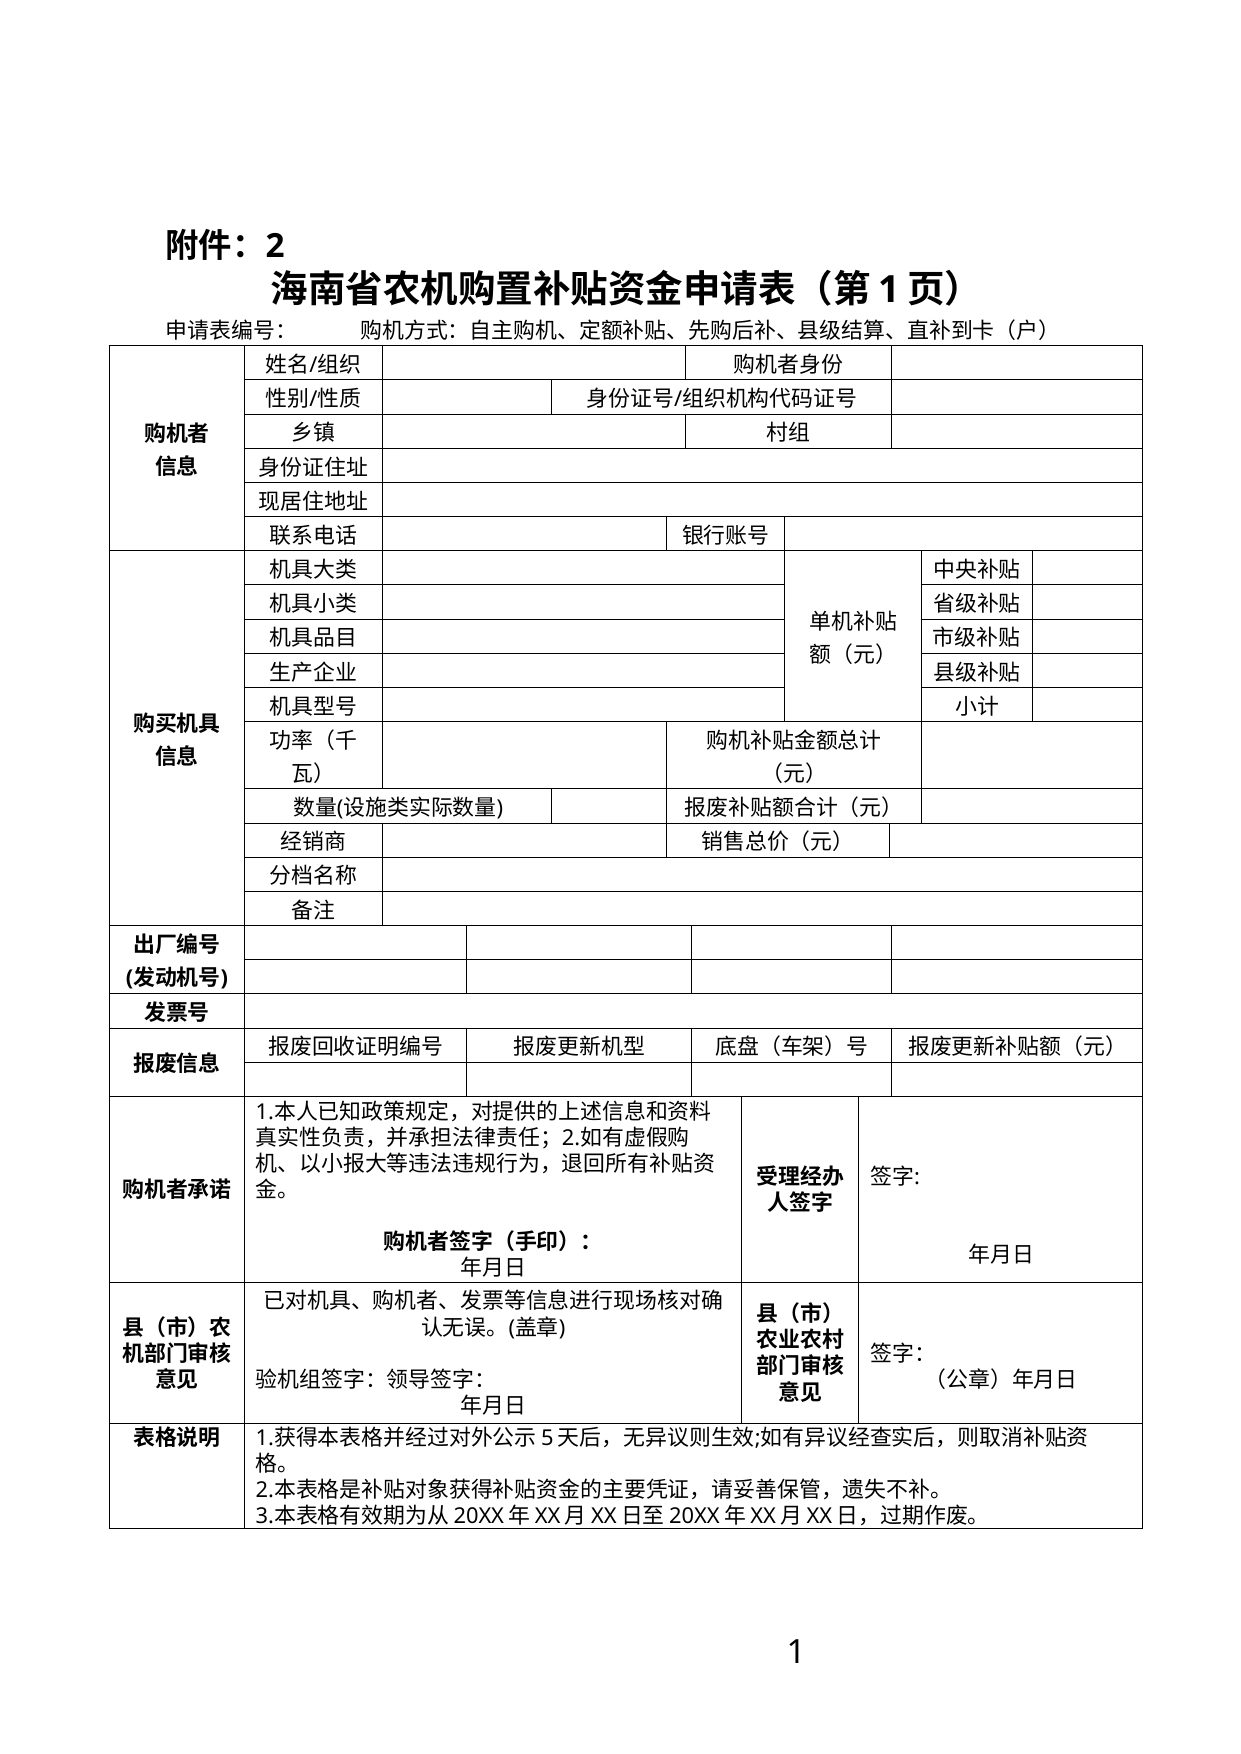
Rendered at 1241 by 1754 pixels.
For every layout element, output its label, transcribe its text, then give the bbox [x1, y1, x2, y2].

table_cell [383, 585, 784, 618]
table_cell 功率（千瓦） [245, 722, 382, 788]
table_cell 出厂编号 (发动机号) [110, 926, 244, 993]
table_cell [383, 483, 1142, 516]
table_cell [245, 960, 466, 993]
table_cell [467, 926, 691, 959]
table_cell 机具小类 [245, 585, 382, 618]
table_cell 乡镇 [245, 415, 382, 448]
table_cell [383, 892, 1142, 925]
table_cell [245, 1424, 1142, 1528]
table_cell 报废更新补贴额（元） [892, 1029, 1142, 1062]
table_cell [383, 620, 784, 653]
table_cell 发票号 [110, 994, 244, 1027]
table_cell [892, 415, 1142, 448]
table_cell 1.本人已知政策规定，对提供的上述信息和资料真实性负责，并承担法律责任；2.如有虚假购机、以小报大等违法违规行为，退回所有补贴资金。 购机者签字（手印）： 年月日 [245, 1097, 741, 1282]
table_cell [692, 960, 891, 993]
table_cell 县（市）农业农村部门审核意见 [742, 1283, 858, 1423]
table_cell [1033, 585, 1142, 618]
table_cell [245, 994, 1142, 1027]
table_header 购机者 信息 [110, 346, 244, 550]
table_cell [245, 1063, 466, 1096]
table_cell [383, 722, 666, 788]
table_cell 性别/性质 [245, 380, 382, 413]
table_cell 购机补贴金额总计（元） [667, 722, 921, 788]
table_cell [1033, 654, 1142, 687]
table_cell [890, 824, 1142, 857]
table_cell [383, 688, 784, 721]
table_cell 机具大类 [245, 551, 382, 584]
table_cell 受理经办人签字 [742, 1097, 858, 1282]
table_cell [785, 517, 1142, 550]
table_cell 报废回收证明编号 [245, 1029, 466, 1062]
table_header 姓名/组织 [245, 346, 382, 379]
text 附件：2 [165, 220, 1087, 266]
table_cell 机具型号 [245, 688, 382, 721]
table_cell [383, 824, 666, 857]
table_cell 县（市）农机部门审核意见 [110, 1283, 244, 1423]
table_header 购机者身份 [686, 346, 891, 379]
table_cell 经销商 [245, 824, 382, 857]
table_cell 身份证号/组织机构代码证号 [552, 380, 891, 413]
table_header [892, 346, 1142, 379]
table_cell [383, 551, 784, 584]
table_cell 已对机具、购机者、发票等信息进行现场核对确认无误。(盖章) 验机组签字：领导签字： 年月日 [245, 1283, 741, 1423]
table_cell [892, 1063, 1142, 1096]
table_cell [892, 380, 1142, 413]
table_cell [383, 415, 685, 448]
table_cell 身份证住址 [245, 449, 382, 482]
table_cell [383, 517, 666, 550]
table_cell 签字： （公章）年月日 [859, 1283, 1142, 1423]
table_cell [922, 789, 1142, 822]
table_cell 联系电话 [245, 517, 382, 550]
text 申请表编号： 购机方式：自主购机、定额补贴、先购后补、县级结算、直补到卡（户） [165, 312, 1087, 345]
table_cell [1033, 688, 1142, 721]
table_cell 销售总价（元） [667, 824, 889, 857]
table_cell 生产企业 [245, 654, 382, 687]
table_cell [892, 926, 1142, 959]
table_cell [383, 380, 551, 413]
table_cell [922, 722, 1142, 788]
table_cell [467, 960, 691, 993]
table_cell 省级补贴 [922, 585, 1032, 618]
table_cell 表格说明 [110, 1424, 244, 1528]
table_cell 银行账号 [667, 517, 784, 550]
table_cell 现居住地址 [245, 483, 382, 516]
table_cell 单机补贴 额（元） [785, 551, 921, 721]
table_cell 数量(设施类实际数量) [245, 789, 551, 822]
table_cell 机具品目 [245, 620, 382, 653]
table_cell 签字: 年月日 [859, 1097, 1142, 1282]
table_cell [692, 926, 891, 959]
table_cell 购买机具 信息 [110, 551, 244, 925]
table_cell [383, 449, 1142, 482]
table_cell 县级补贴 [922, 654, 1032, 687]
table_cell 小计 [922, 688, 1032, 721]
table_header [383, 346, 685, 379]
table_cell [467, 1063, 691, 1096]
text 海南省农机购置补贴资金申请表（第1页） [165, 266, 1087, 312]
table_cell [383, 858, 1142, 891]
table_cell 报废更新机型 [467, 1029, 691, 1062]
table_cell [1033, 620, 1142, 653]
table_cell 报废信息 [110, 1029, 244, 1096]
table_cell 村组 [686, 415, 891, 448]
table_cell 市级补贴 [922, 620, 1032, 653]
table_cell 中央补贴 [922, 551, 1032, 584]
table_cell [1033, 551, 1142, 584]
table_cell 底盘（车架）号 [692, 1029, 891, 1062]
table_cell 备注 [245, 892, 382, 925]
table_cell 购机者承诺 [110, 1097, 244, 1282]
table_cell 分档名称 [245, 858, 382, 891]
table_cell [245, 926, 466, 959]
table_cell [383, 654, 784, 687]
table_cell [692, 1063, 891, 1096]
table_cell 报废补贴额合计（元） [667, 789, 921, 822]
table_cell [892, 960, 1142, 993]
table_cell [552, 789, 666, 822]
